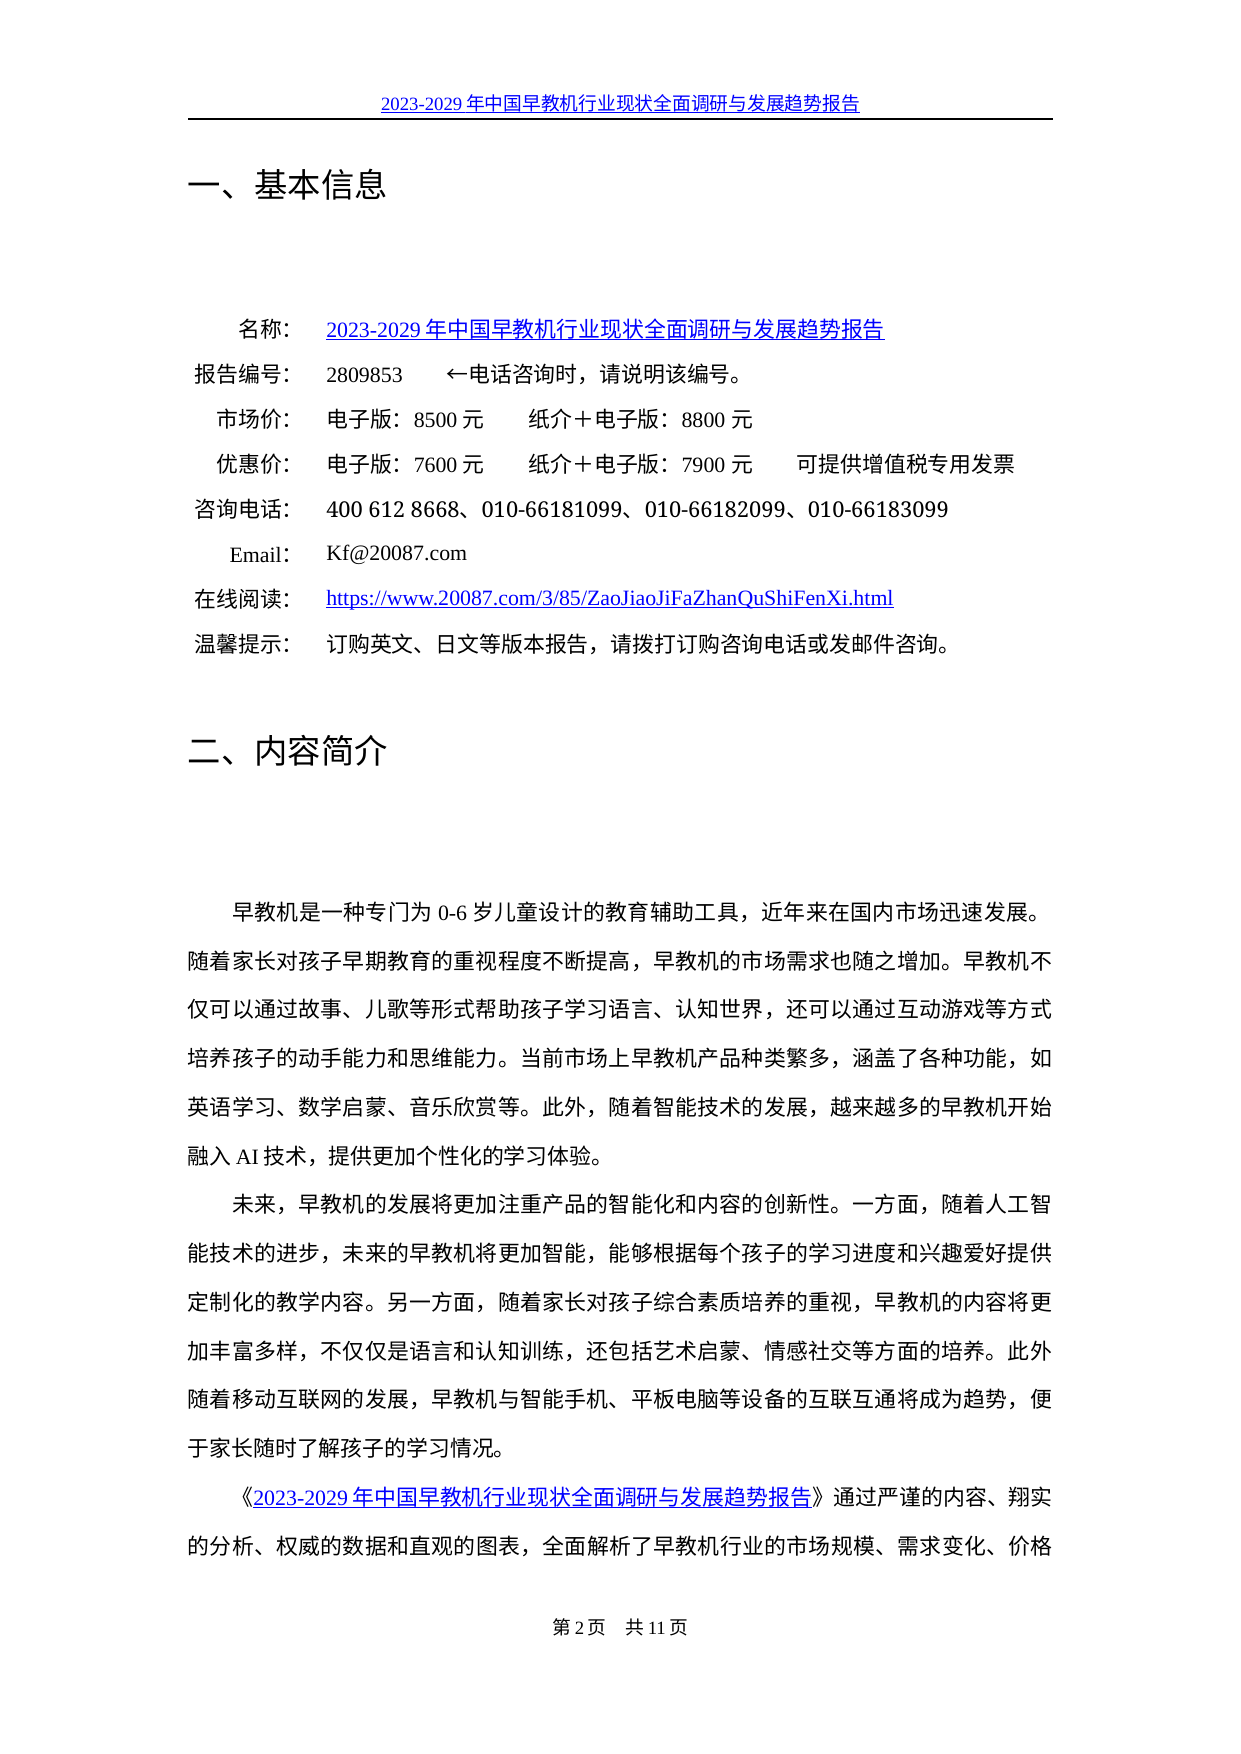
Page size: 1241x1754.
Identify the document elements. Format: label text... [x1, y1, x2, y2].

table_cell 电子版：8500 元 纸介＋电子版：8800 元 [315, 402, 1073, 447]
table_cell 2809853 ←电话咨询时，请说明该编号。 [315, 357, 1073, 402]
table_cell 市场价： [167, 402, 315, 447]
table_cell 订购英文、日文等版本报告，请拨打订购咨询电话或发邮件咨询。 [315, 627, 1073, 672]
table_cell 电子版：7600 元 纸介＋电子版：7900 元 可提供增值税专用发票 [315, 447, 1073, 492]
table_header 2023-2029年中国早教机行业现状全面调研与发展趋势报告 [315, 312, 1073, 357]
title 二、内容简介 [187, 717, 1053, 782]
table_cell Email： [167, 537, 315, 582]
table_cell [315, 582, 1073, 627]
table_cell 报告编号： [167, 357, 315, 402]
table_cell 在线阅读： [167, 582, 315, 627]
table_cell 咨询电话： [167, 492, 315, 537]
table_cell Kf@20087.com [315, 537, 1073, 582]
table_cell 温馨提示： [167, 627, 315, 672]
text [187, 894, 1053, 1561]
table_cell 400 612 8668、010-66181099、010-66182099、010-66183099 [315, 492, 1073, 537]
title 一、基本信息 [187, 150, 1053, 215]
table_header 名称： [167, 312, 315, 357]
table_cell 优惠价： [167, 447, 315, 492]
